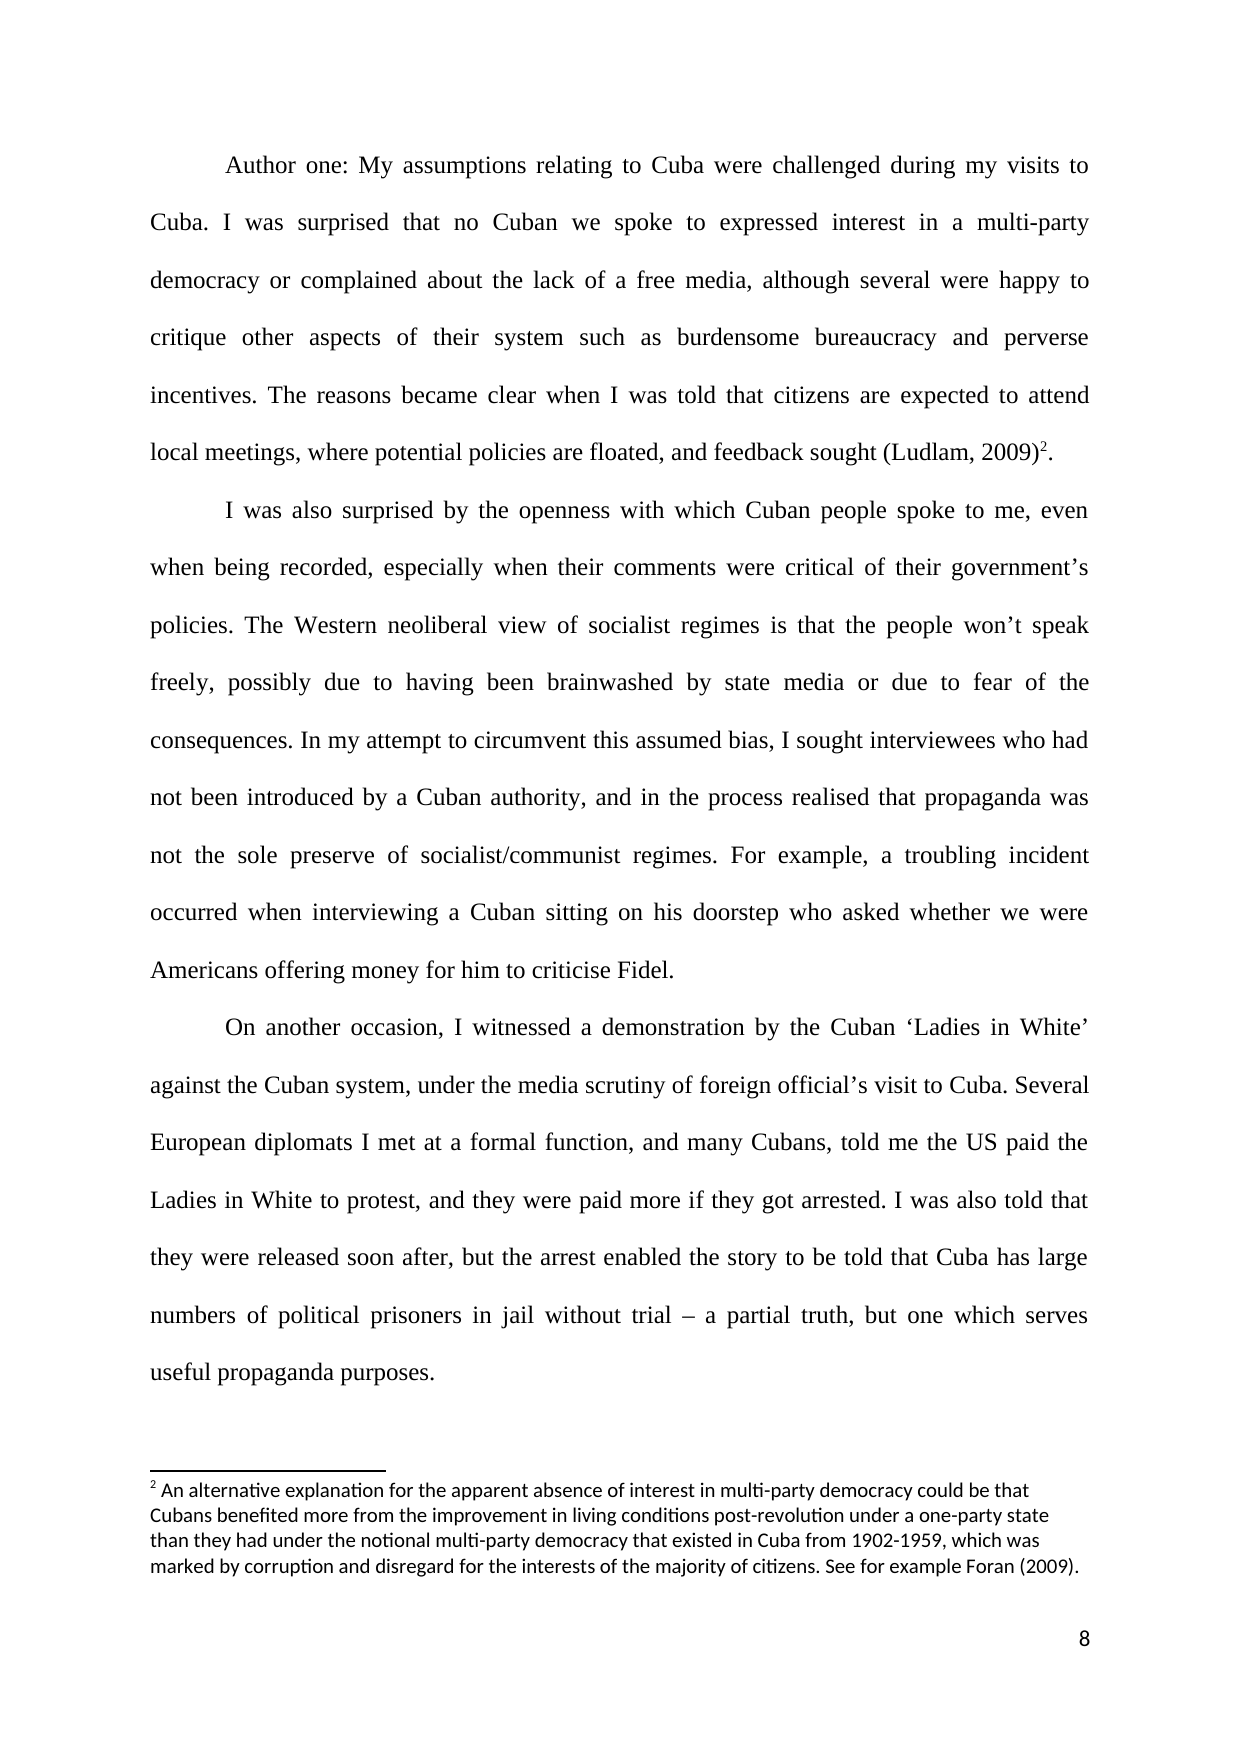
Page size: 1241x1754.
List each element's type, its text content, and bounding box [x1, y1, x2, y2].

text On another occasion, I witnessed a demonstration by the Cuban ‘Ladies in White’ against the Cuban system, under the media scrutiny of foreign official’s visit to Cuba. Several European diplomats I met at a formal function, and many Cubans, told me the US paid the Ladies in White to protest, and they were paid more if they got arrested. I was also told that they were released soon after, but the arrest enabled the story to be told that Cuba has large numbers of political prisoners in jail without trial – a partial truth, but one which serves useful propaganda purposes. [150, 1012, 1090, 1386]
text Author one: My assumptions relating to Cuba were challenged during my visits to Cuba. I was surprised that no Cuban we spoke to expressed interest in a multi-party democracy or complained about the lack of a free media, although several were happy to critique other aspects of their system such as burdensome bureaucracy and perverse incentives. The reasons became clear when I was told that citizens are expected to attend local meetings, where potential policies are floated, and feedback sought (Ludlam, 2009). [150, 150, 1090, 466]
text I was also surprised by the openness with which Cuban people spoke to me, even when being recorded, especially when their comments were critical of their government’s policies. The Western neoliberal view of socialist regimes is that the people won’t speak freely, possibly due to having been brainwashed by state media or due to fear of the consequences. In my attempt to circumvent this assumed bias, I sought interviewees who had not been introduced by a Cuban authority, and in the process realised that propaganda was not the sole preserve of socialist/communist regimes. For example, a troubling incident occurred when interviewing a Cuban sitting on his doorstep who asked whether we were Americans offering money for him to criticise Fidel. [150, 495, 1090, 984]
